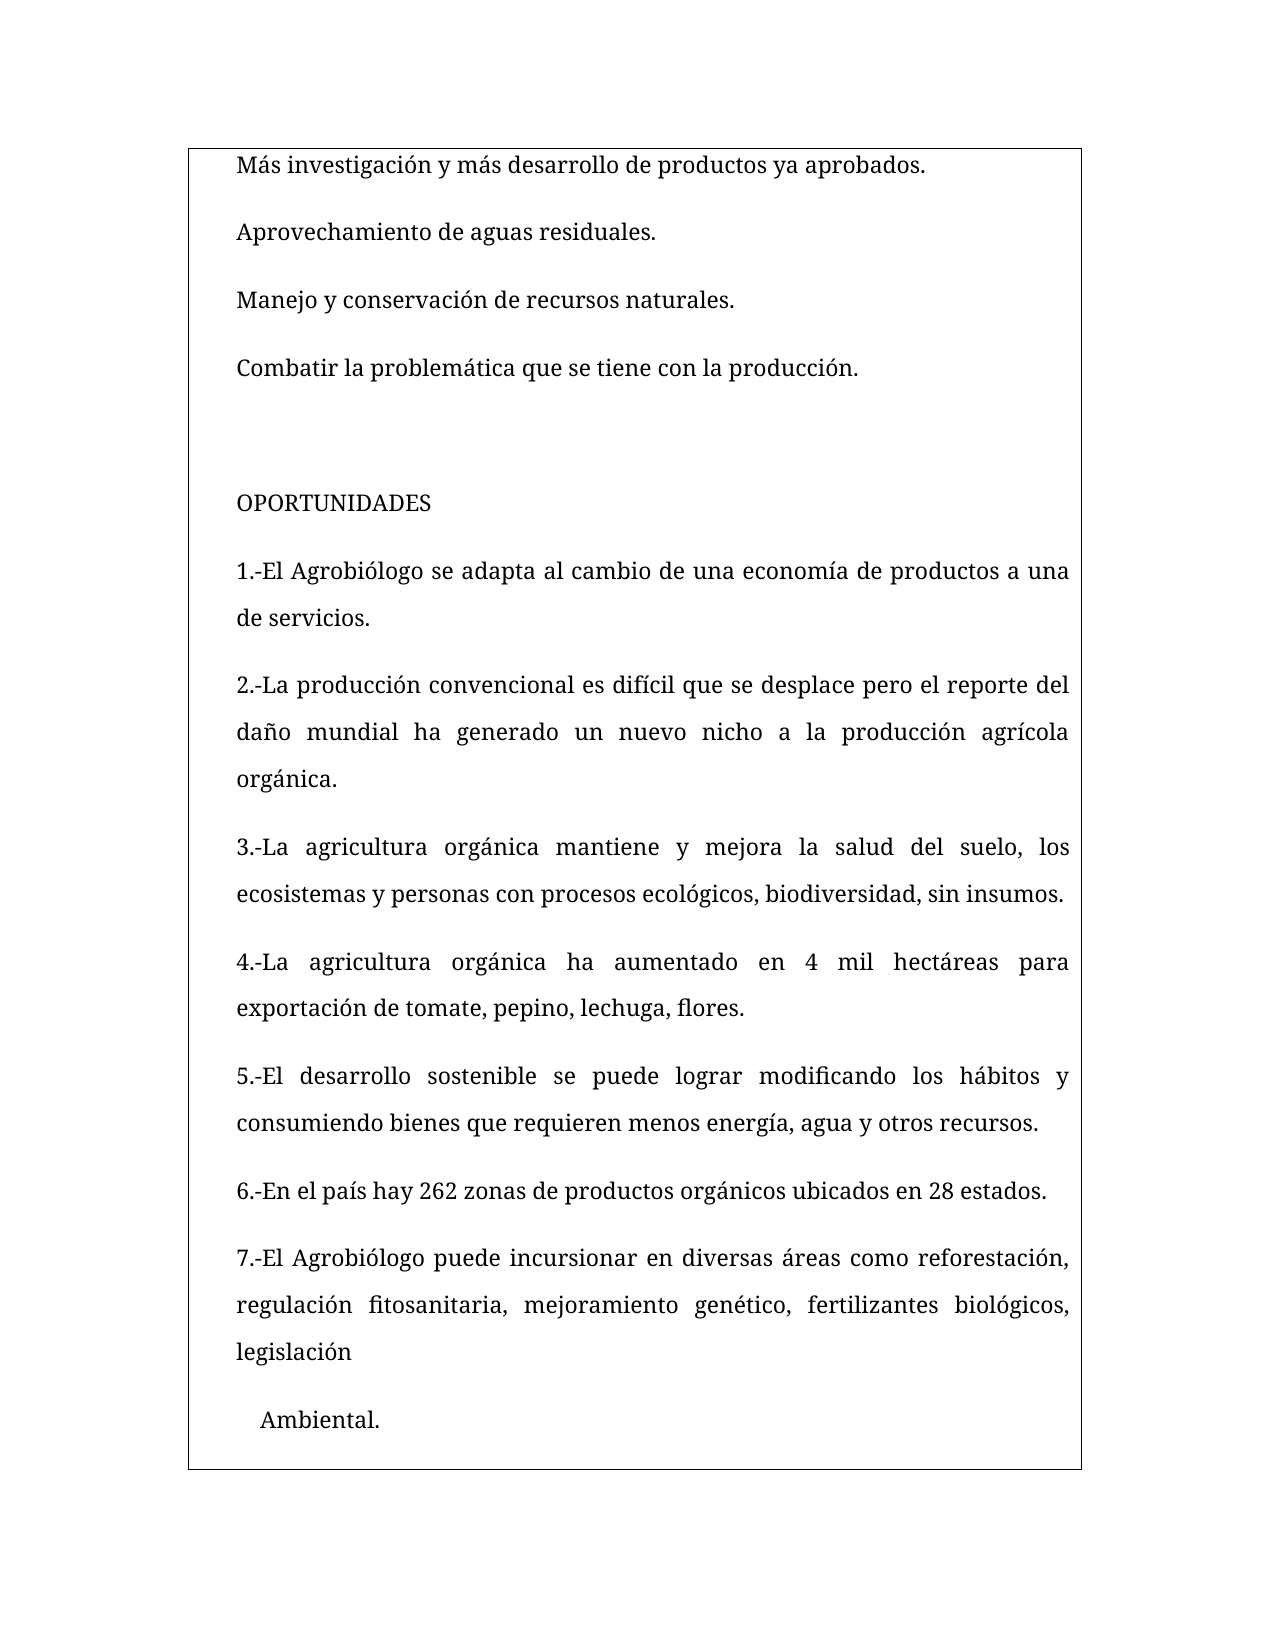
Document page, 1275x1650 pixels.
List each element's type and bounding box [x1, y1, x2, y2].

table_cell [189, 149, 1081, 1469]
